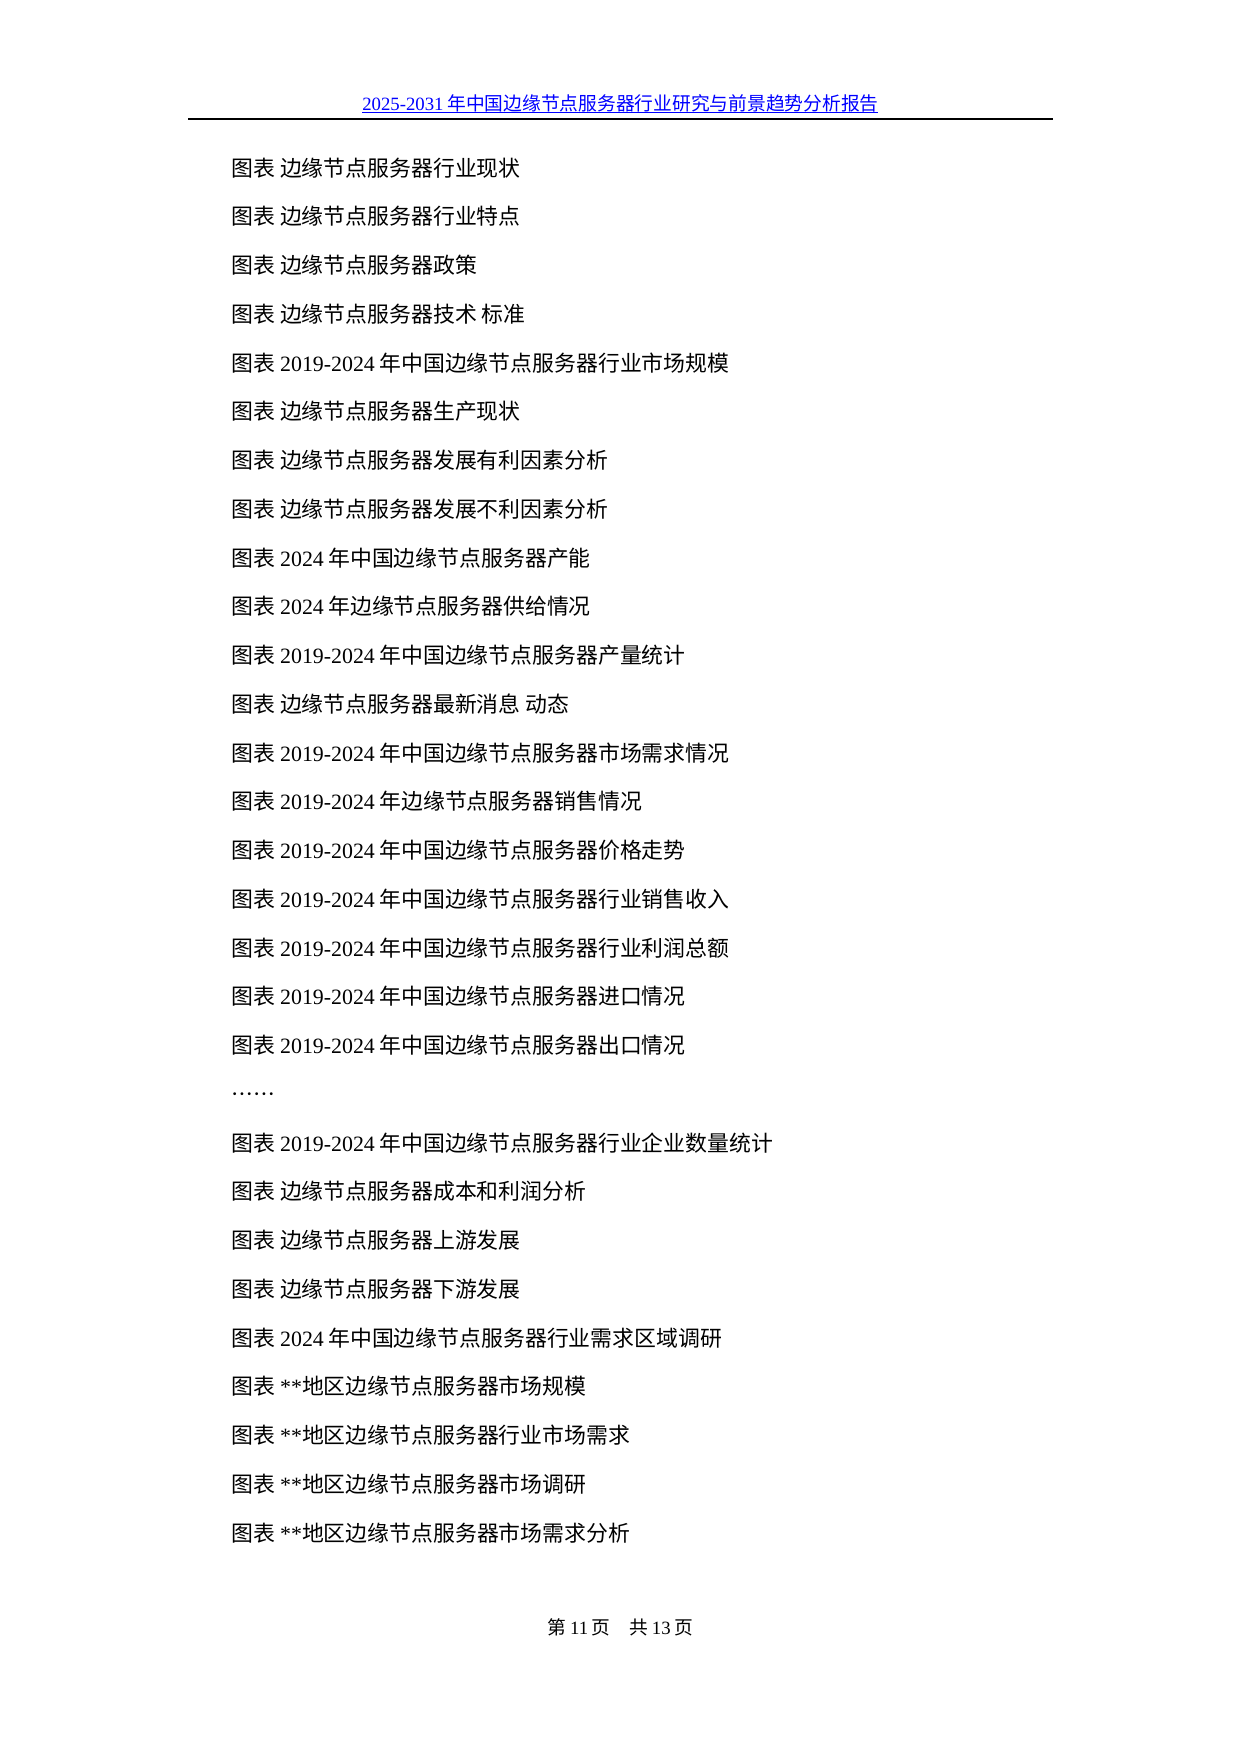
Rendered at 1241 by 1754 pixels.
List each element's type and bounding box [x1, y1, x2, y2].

text [187, 150, 1053, 1548]
